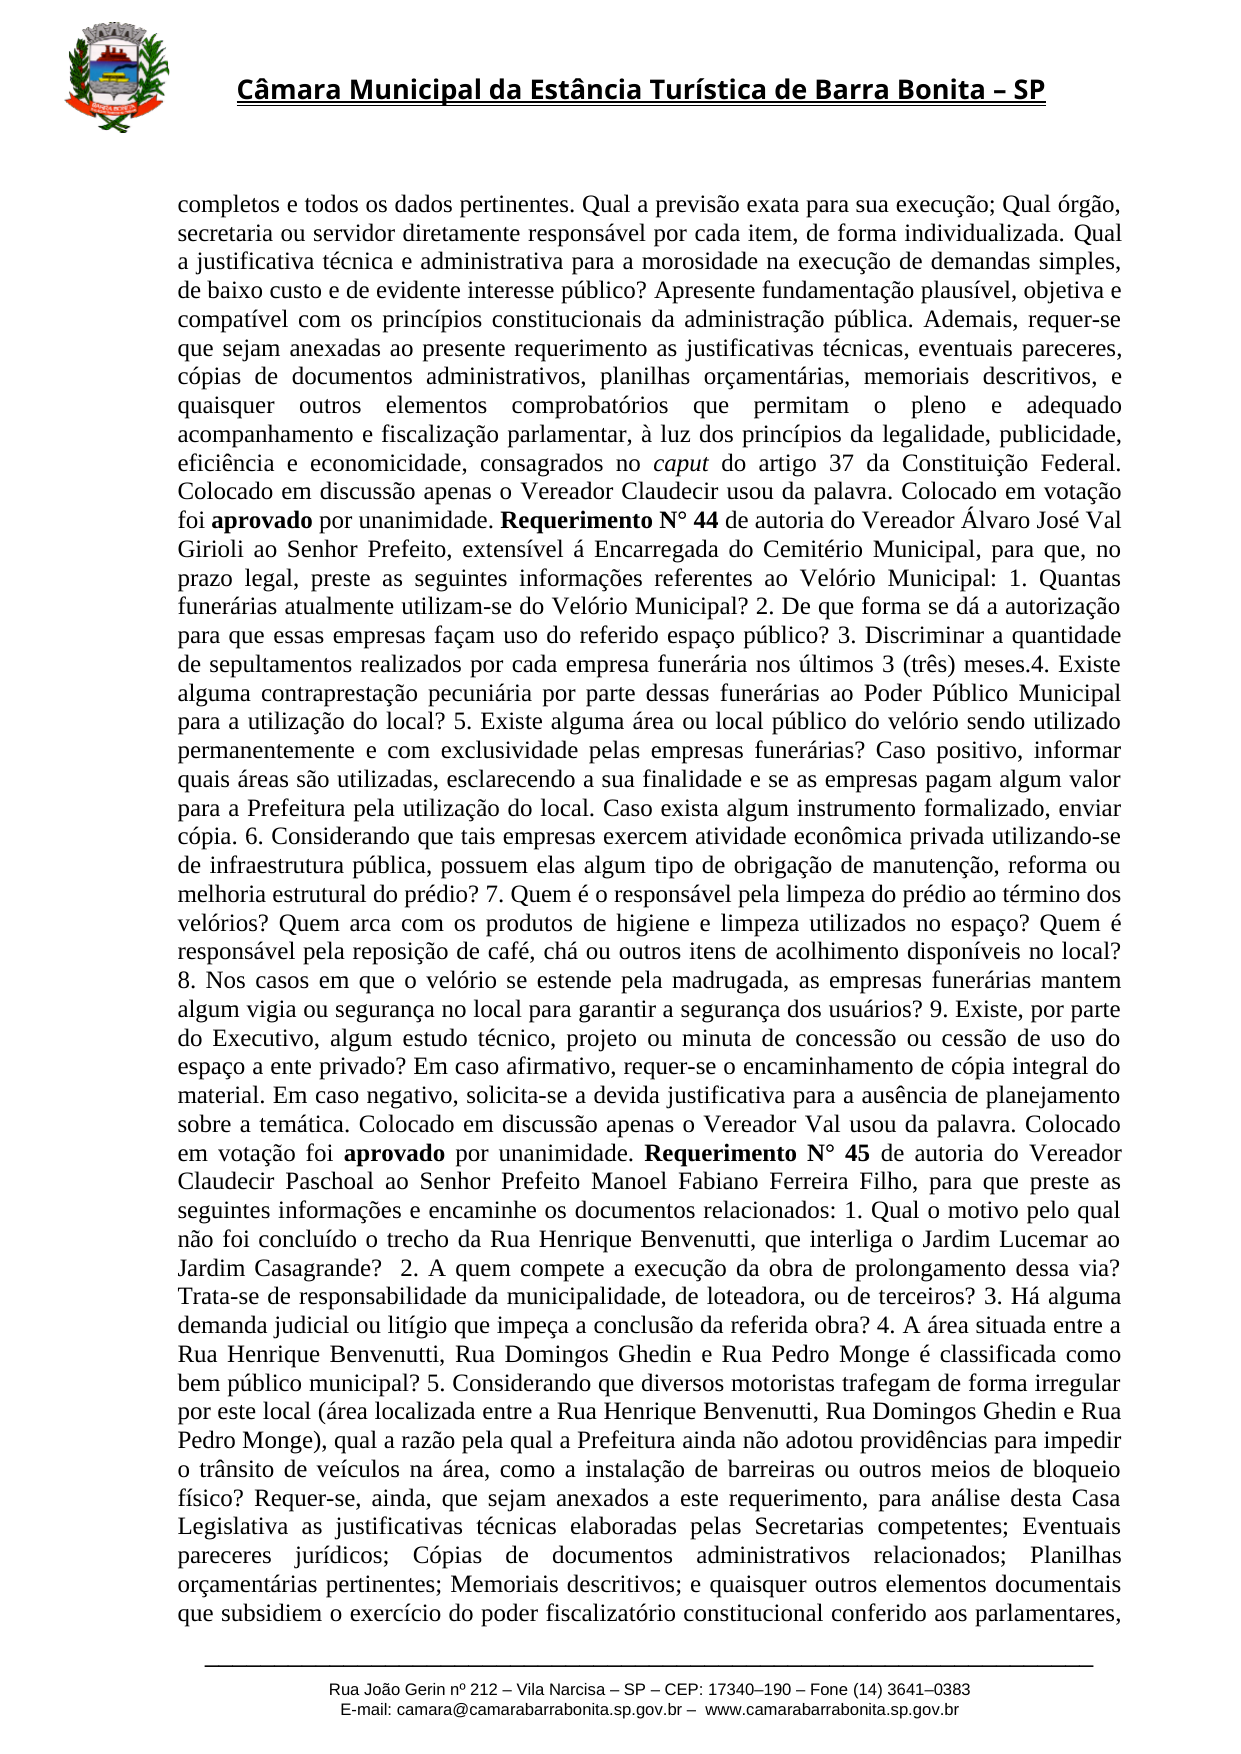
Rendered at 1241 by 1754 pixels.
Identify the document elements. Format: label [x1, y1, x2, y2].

text [177, 189, 1122, 1626]
